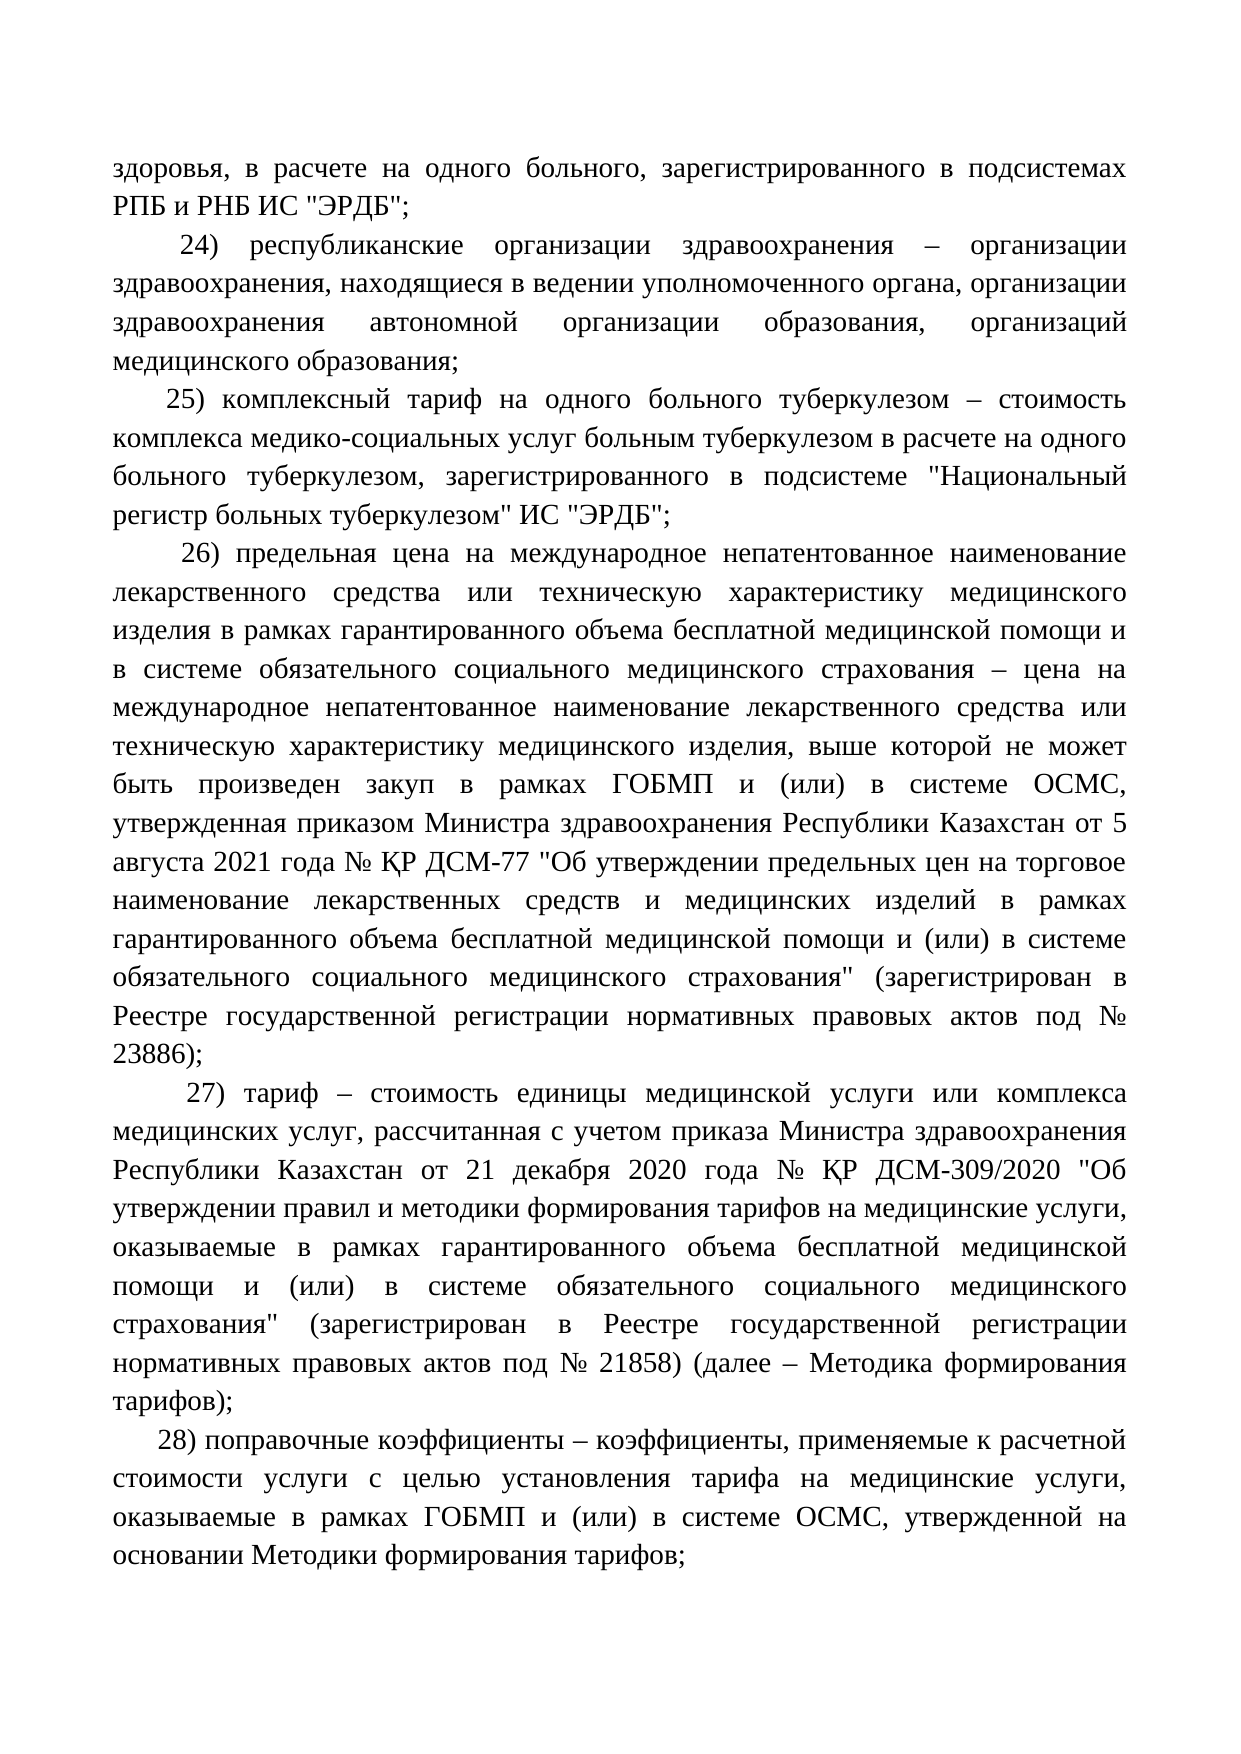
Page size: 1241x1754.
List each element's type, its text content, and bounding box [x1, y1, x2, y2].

text 26) предельная цена на международное непатентованное наименование лекарственного средства или техническую характеристику медицинского изделия в рамках гарантированного объема бесплатной медицинской помощи и в системе обязательного социального медицинского страхования – цена на международное непатентованное наименование лекарственного средства или техническую характеристику медицинского изделия, выше которой не может быть произведен закуп в рамках ГОБМП и (или) в системе ОСМС, утвержденная приказом Министра здравоохранения Республики Казахстан от 5 августа 2021 года № ҚР ДСМ-77 "Об утверждении предельных цен на торговое наименование лекарственных средств и медицинских изделий в рамках гарантированного объема бесплатной медицинской помощи и (или) в системе обязательного социального медицинского страхования" (зарегистрирован в Реестре государственной регистрации нормативных правовых актов под № 23886); [112, 535, 1128, 1070]
text 27) тариф – стоимость единицы медицинской услуги или комплекса медицинских услуг, рассчитанная с учетом приказа Министра здравоохранения Республики Казахстан от 21 декабря 2020 года № ҚР ДСМ-309/2020 "Об утверждении правил и методики формирования тарифов на медицинские услуги, оказываемые в рамках гарантированного объема бесплатной медицинской помощи и (или) в системе обязательного социального медицинского страхования" (зарегистрирован в Реестре государственной регистрации нормативных правовых актов под № 21858) (далее – Методика формирования тарифов); [112, 1075, 1128, 1417]
text 28) поправочные коэффициенты – коэффициенты, применяемые к расчетной стоимости услуги с целью установления тарифа на медицинские услуги, оказываемые в рамках ГОБМП и (или) в системе ОСМС, утвержденной на основании Методики формирования тарифов; [112, 1422, 1128, 1571]
text 24) республиканские организации здравоохранения – организации здравоохранения, находящиеся в ведении уполномоченного органа, организации здравоохранения автономной организации образования, организаций медицинского образования; [112, 227, 1128, 376]
text 25) комплексный тариф на одного больного туберкулезом – стоимость комплекса медико-социальных услуг больным туберкулезом в расчете на одного больного туберкулезом, зарегистрированного в подсистеме "Национальный регистр больных туберкулезом" ИС "ЭРДБ"; [112, 381, 1128, 530]
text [112, 150, 1128, 222]
